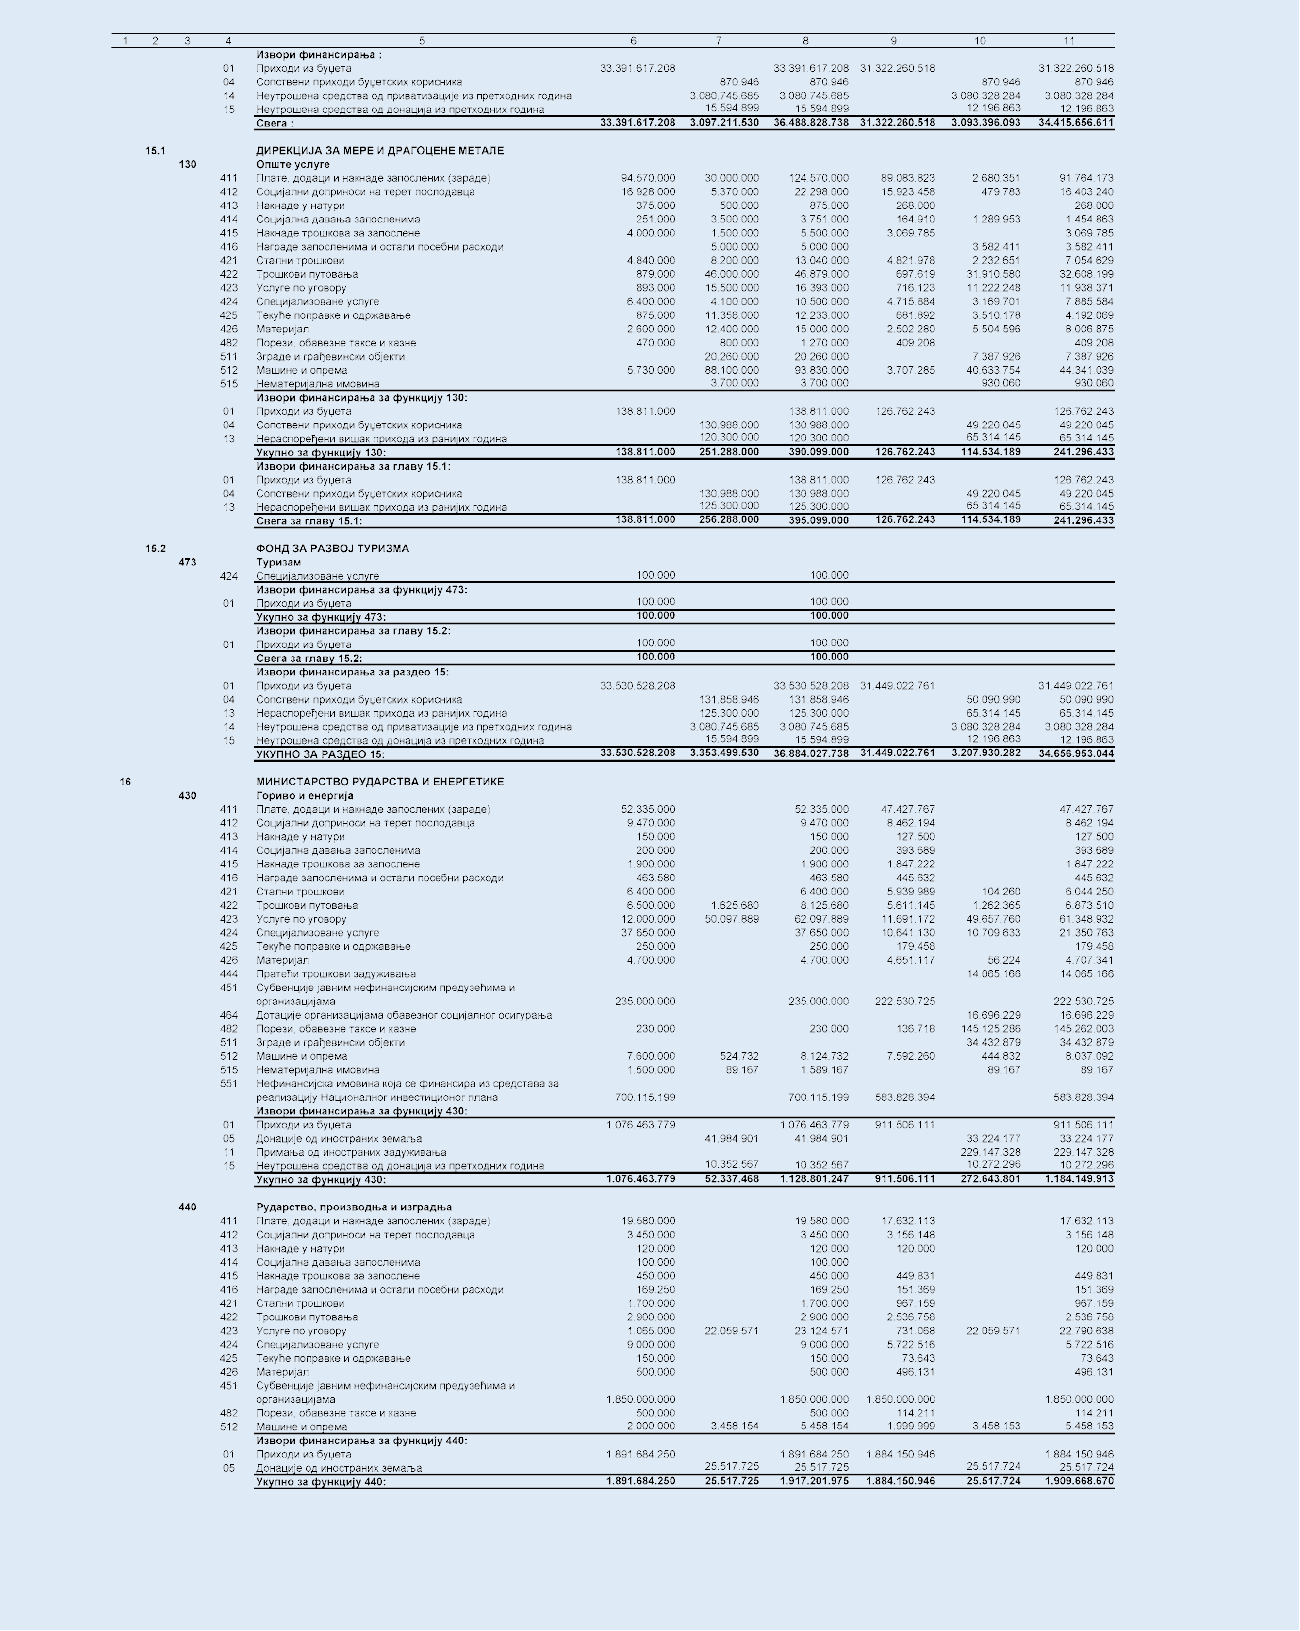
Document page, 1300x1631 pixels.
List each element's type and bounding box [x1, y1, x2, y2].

picture [111, 33, 1115, 1489]
